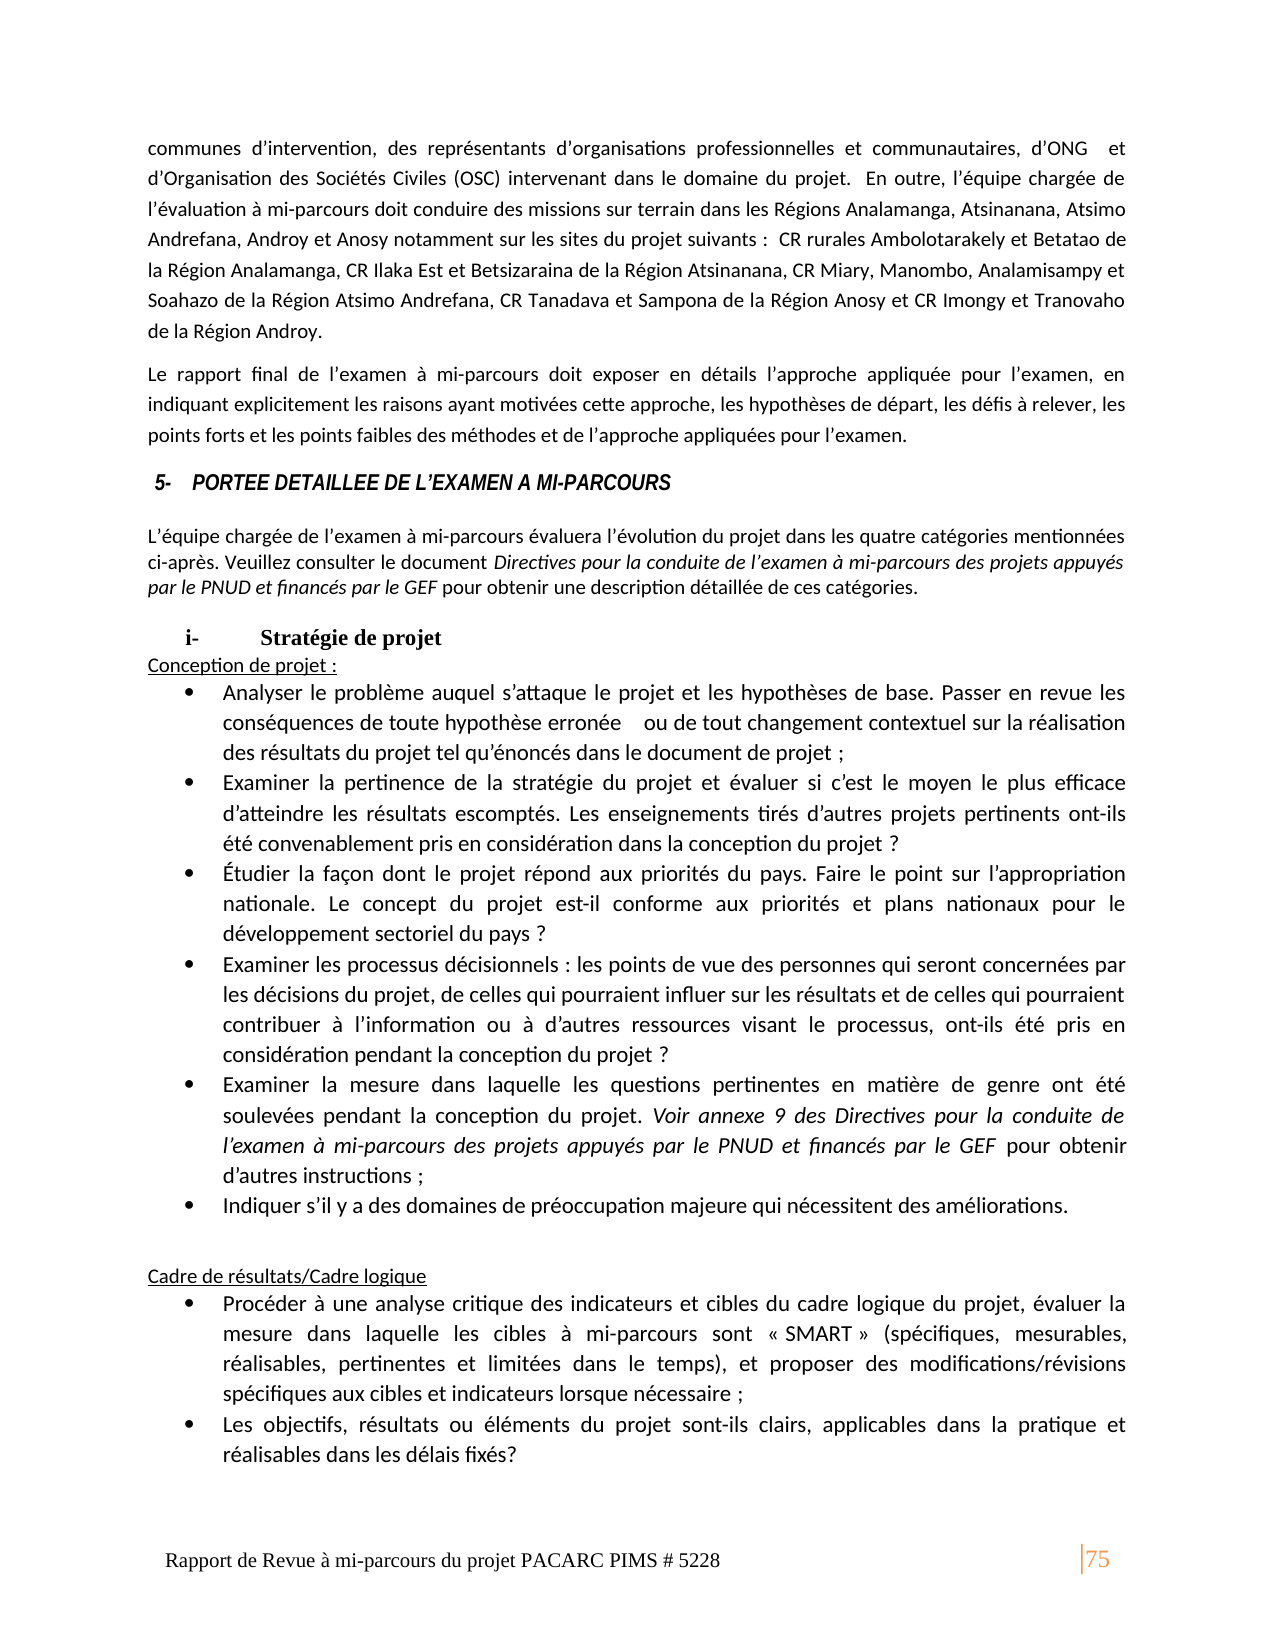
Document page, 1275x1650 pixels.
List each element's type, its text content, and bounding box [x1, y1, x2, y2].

list Les objectifs, résultats ou éléments du projet sont-ils clairs, applicables dans la pratique et réalisables dans les délais fixés? [185, 1410, 1127, 1468]
text Cadre de résultats/Cadre logique [148, 1263, 1127, 1289]
list Examiner la pertinence de la stratégie du projet et évaluer si c’est le moyen le plus efficace d’atteindre les résultats escomptés. Les enseignements tirés d’autres projets pertinents ont-ils été convenablement pris en considération dans la conception du projet ? [185, 768, 1127, 857]
text Le rapport final de l’examen à mi-parcours doit exposer en détails l’approche appliquée pour l’examen, en indiquant explicitement les raisons ayant motivées cette approche, les hypothèses de départ, les défis à relever, les points forts et les points faibles des méthodes et de l’approche appliquées pour l’examen. [148, 356, 1127, 448]
list Stratégie de projet [185, 624, 1127, 650]
list PORTEE DETAILLEE DE L’EXAMEN A MI-PARCOURS [154, 468, 1127, 495]
text Conception de projet : [148, 652, 1127, 678]
text L’équipe chargée de l’examen à mi-parcours évaluera l’évolution du projet dans les quatre catégories mentionnées ci-après. Veuillez consulter le document Directives pour la conduite de l’examen à mi-parcours des projets appuyés par le PNUD et financés par le GEF pour obtenir une description détaillée de ces catégories. [148, 524, 1127, 600]
list Indiquer s’il y a des domaines de préoccupation majeure qui nécessitent des améliorations. [185, 1191, 1127, 1219]
list Examiner les processus décisionnels : les points de vue des personnes qui seront concernées par les décisions du projet, de celles qui pourraient influer sur les résultats et de celles qui pourraient contribuer à l’information ou à d’autres ressources visant le processus, ont-ils été pris en considération pendant la conception du projet ? [185, 950, 1127, 1068]
list Procéder à une analyse critique des indicateurs et cibles du cadre logique du projet, évaluer la mesure dans laquelle les cibles à mi-parcours sont « SMART » (spécifiques, mesurables, réalisables, pertinentes et limitées dans le temps), et proposer des modifications/révisions spécifiques aux cibles et indicateurs lorsque nécessaire ; [185, 1289, 1127, 1408]
list Analyser le problème auquel s’attaque le projet et les hypothèses de base. Passer en revue les conséquences de toute hypothèse erronée ou de tout changement contextuel sur la réalisation des résultats du projet tel qu’énoncés dans le document de projet ; [185, 678, 1127, 766]
list Examiner la mesure dans laquelle les questions pertinentes en matière de genre ont été soulevées pendant la conception du projet. Voir annexe 9 des Directives pour la conduite de l’examen à mi-parcours des projets appuyés par le PNUD et financés par le GEF pour obtenir d’autres instructions ; [185, 1071, 1127, 1189]
list Étudier la façon dont le projet répond aux priorités du pays. Faire le point sur l’appropriation nationale. Le concept du projet est-il conforme aux priorités et plans nationaux pour le développement sectoriel du pays ? [185, 859, 1127, 947]
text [148, 130, 1127, 343]
